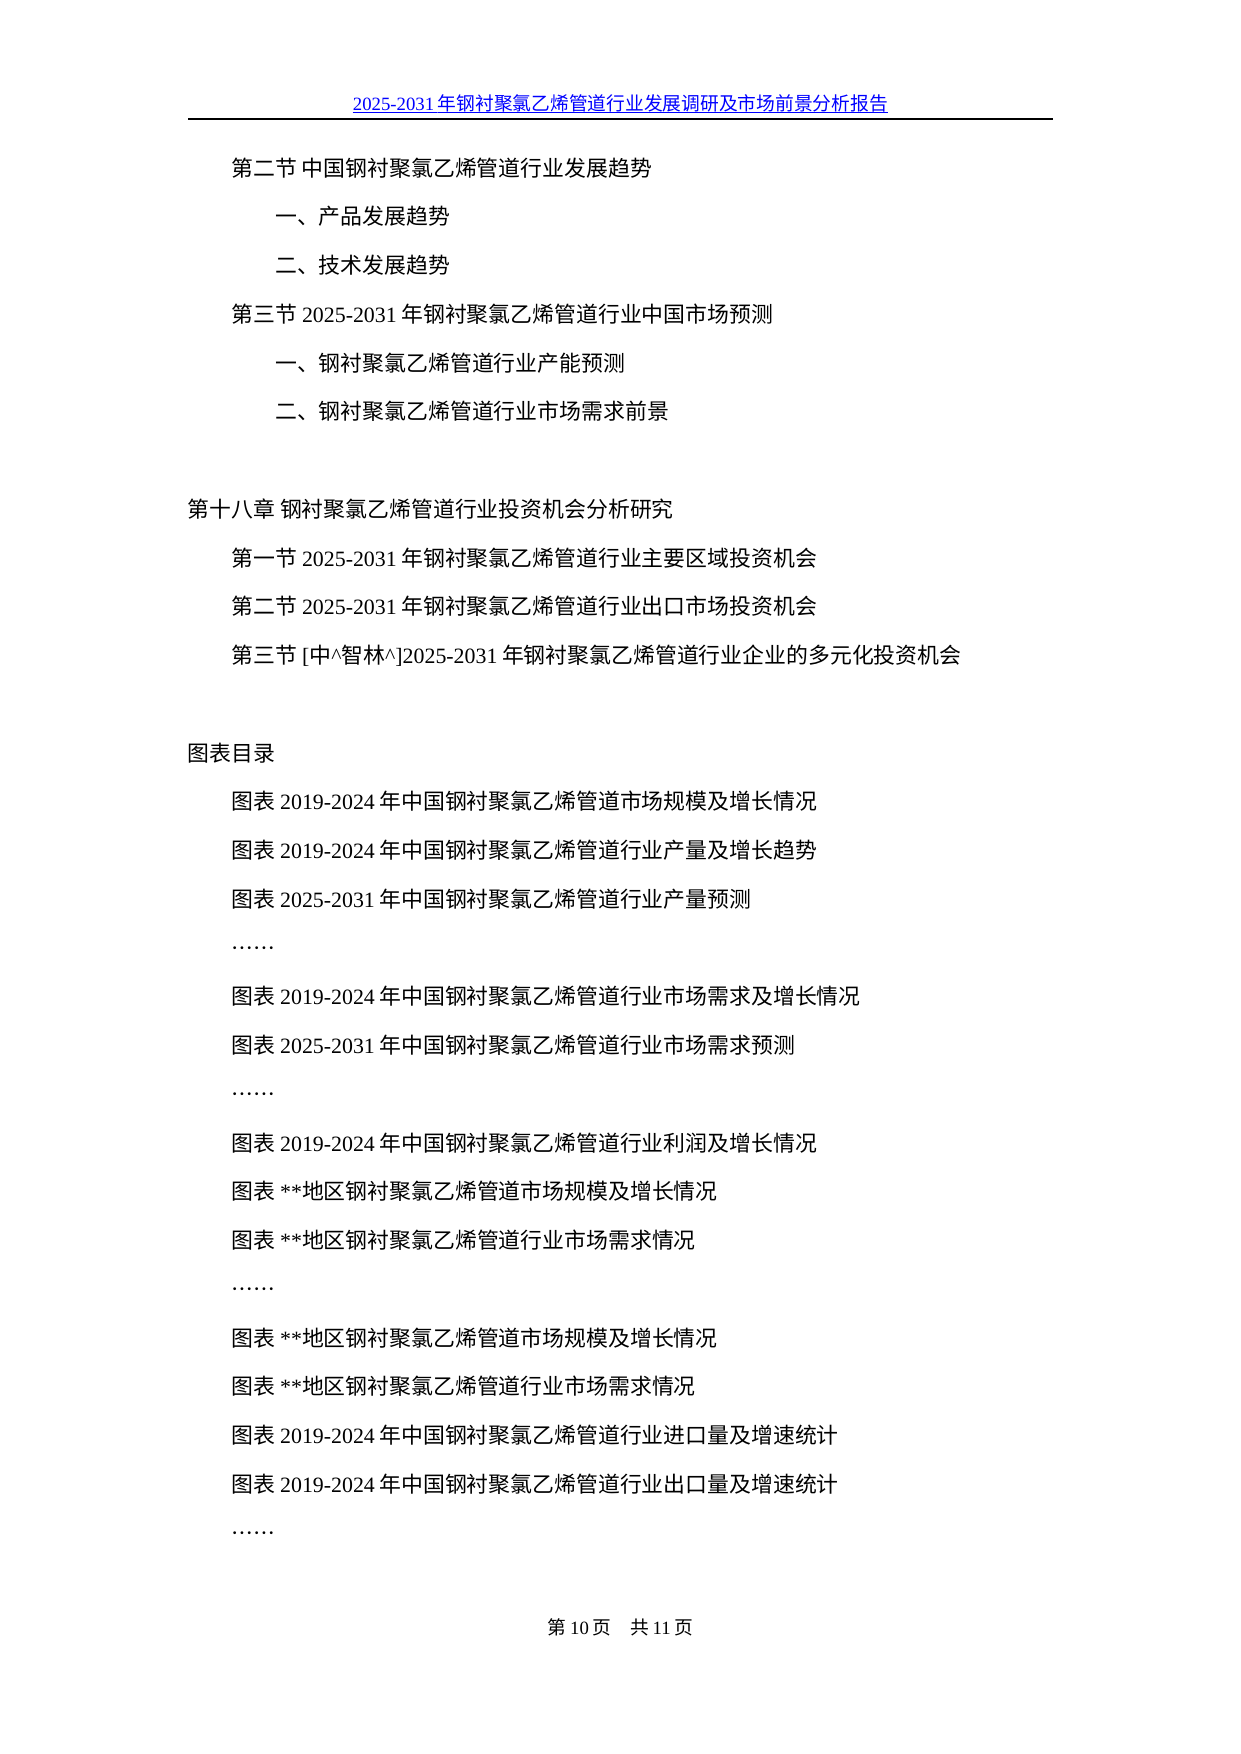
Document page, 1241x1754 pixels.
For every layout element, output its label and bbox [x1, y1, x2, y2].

text [187, 150, 1053, 1548]
